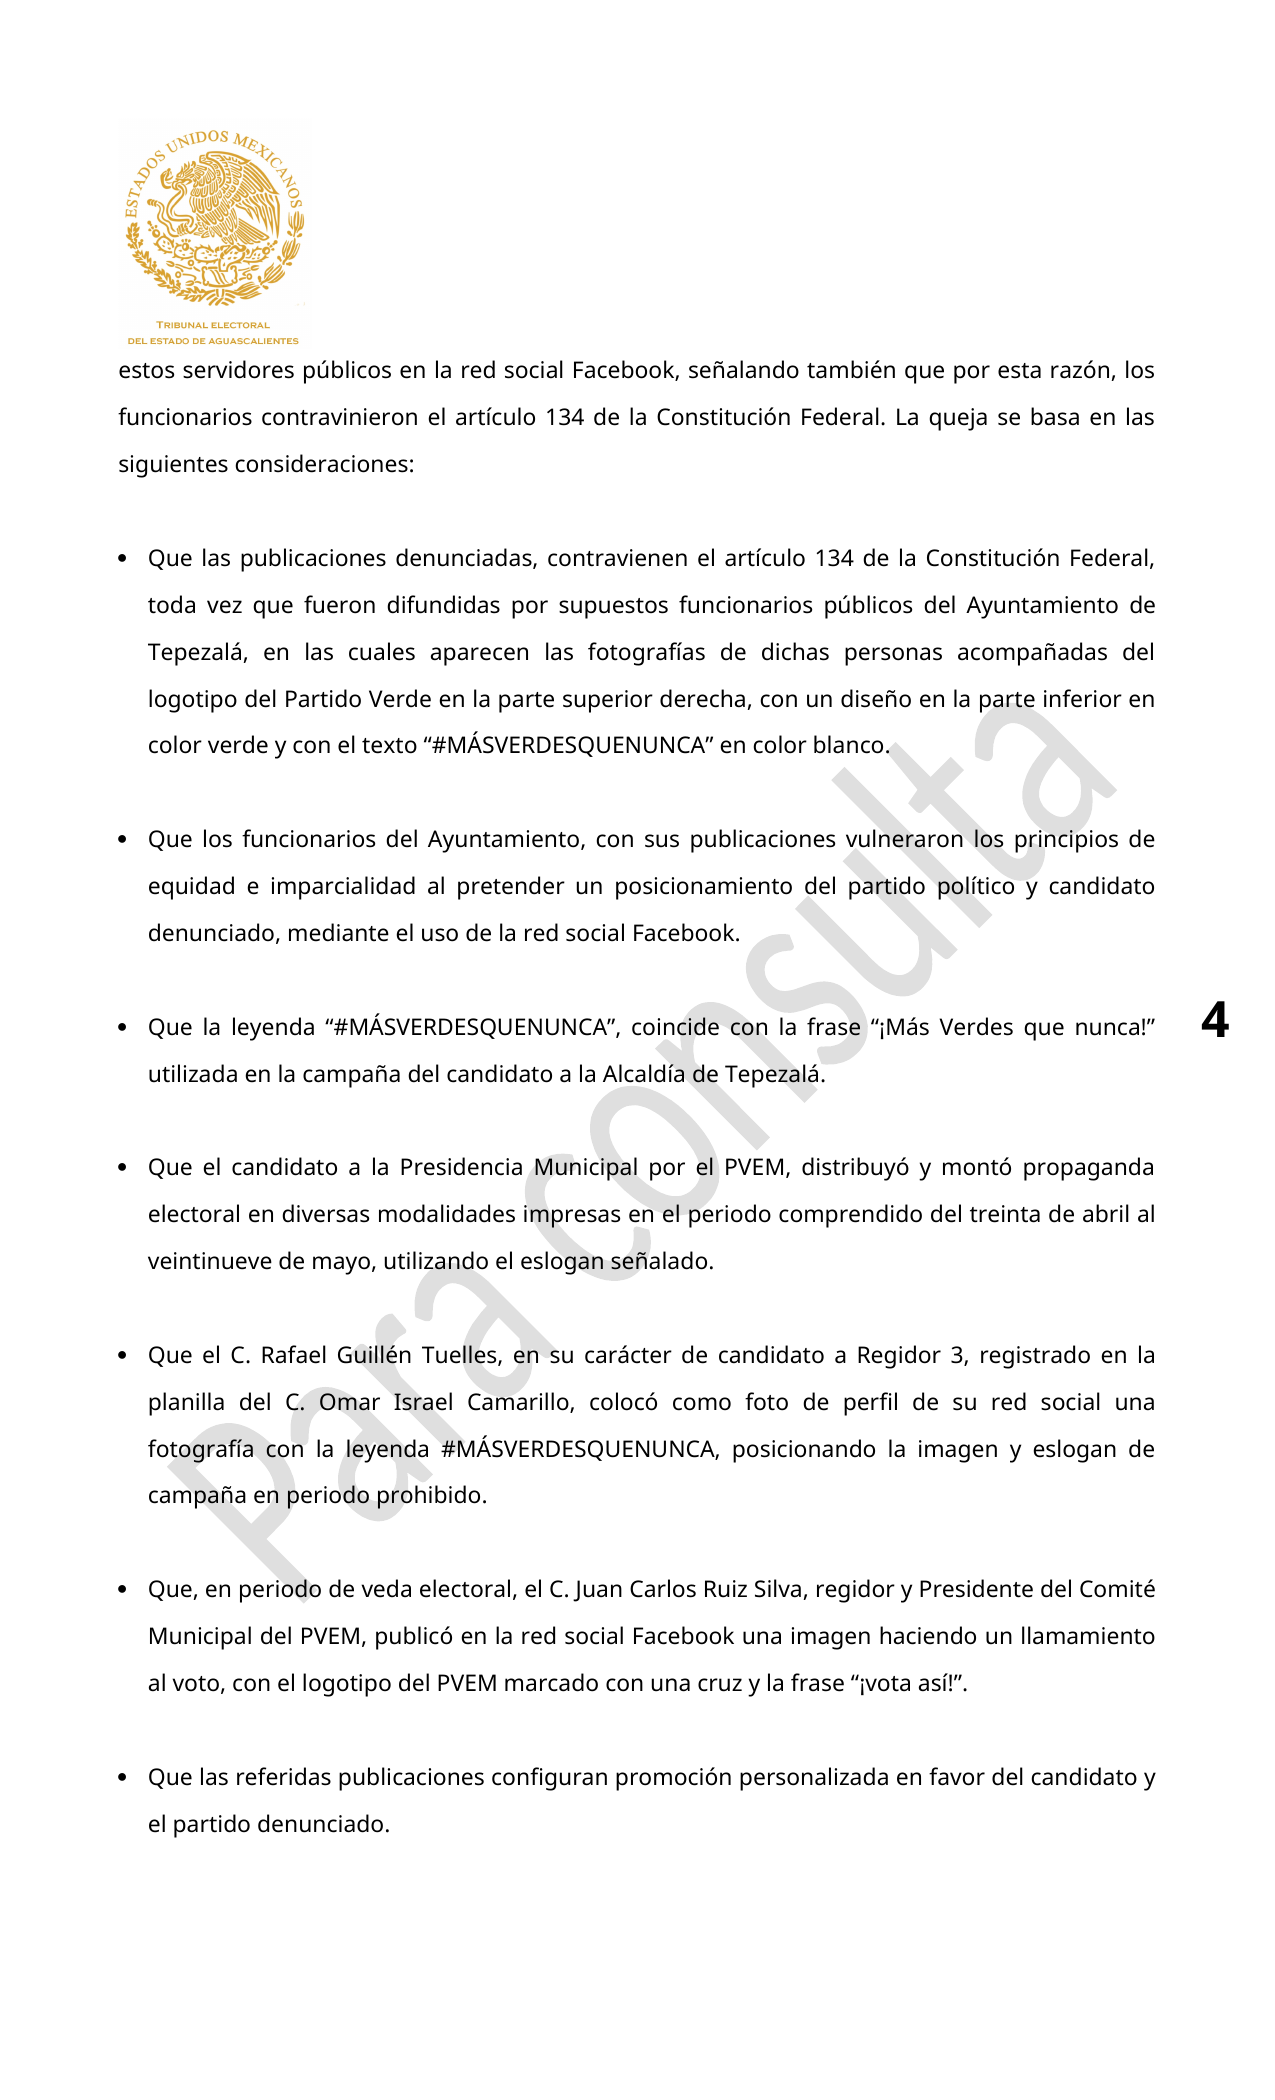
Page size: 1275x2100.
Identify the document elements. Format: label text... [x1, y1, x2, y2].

list Que el C. Rafael Guillén Tuelles, en su carácter de candidato a Regidor 3, registrado en la planilla del C. Omar Israel Camarillo, colocó como foto de perfil de su red social una fotografía con la leyenda #MÁSVERDESQUENUNCA, posicionando la imagen y eslogan de campaña en periodo prohibido. [118, 1339, 1157, 1511]
list Que el candidato a la Presidencia Municipal por el PVEM, distribuyó y montó propaganda electoral en diversas modalidades impresas en el periodo comprendido del treinta de abril al veintinueve de mayo, utilizando el eslogan señalado. [118, 1151, 1157, 1276]
list Que las referidas publicaciones configuran promoción personalizada en favor del candidato y el partido denunciado. [118, 1761, 1157, 1839]
picture [118, 118, 312, 349]
list Que la leyenda “#MÁSVERDESQUENUNCA”, coincide con la frase “¡Más Verdes que nunca!” utilizada en la campaña del candidato a la Alcaldía de Tepezalá. [118, 1011, 1157, 1089]
list Que los funcionarios del Ayuntamiento, con sus publicaciones vulneraron los principios de equidad e imparcialidad al pretender un posicionamiento del partido político y candidato denunciado, mediante el uso de la red social Facebook. [118, 823, 1157, 948]
list Que las publicaciones denunciadas, contravienen el artículo 134 de la Constitución Federal, toda vez que fueron difundidas por supuestos funcionarios públicos del Ayuntamiento de Tepezalá, en las cuales aparecen las fotografías de dichas personas acompañadas del logotipo del Partido Verde en la parte superior derecha, con un diseño en la parte inferior en color verde y con el texto “#MÁSVERDESQUENUNCA” en color blanco. [118, 542, 1157, 761]
list Que, en periodo de veda electoral, el C. Juan Carlos Ruiz Silva, regidor y Presidente del Comité Municipal del PVEM, publicó en la red social Facebook una imagen haciendo un llamamiento al voto, con el logotipo del PVEM marcado con una cruz y la frase “¡vota así!”. [118, 1573, 1157, 1698]
